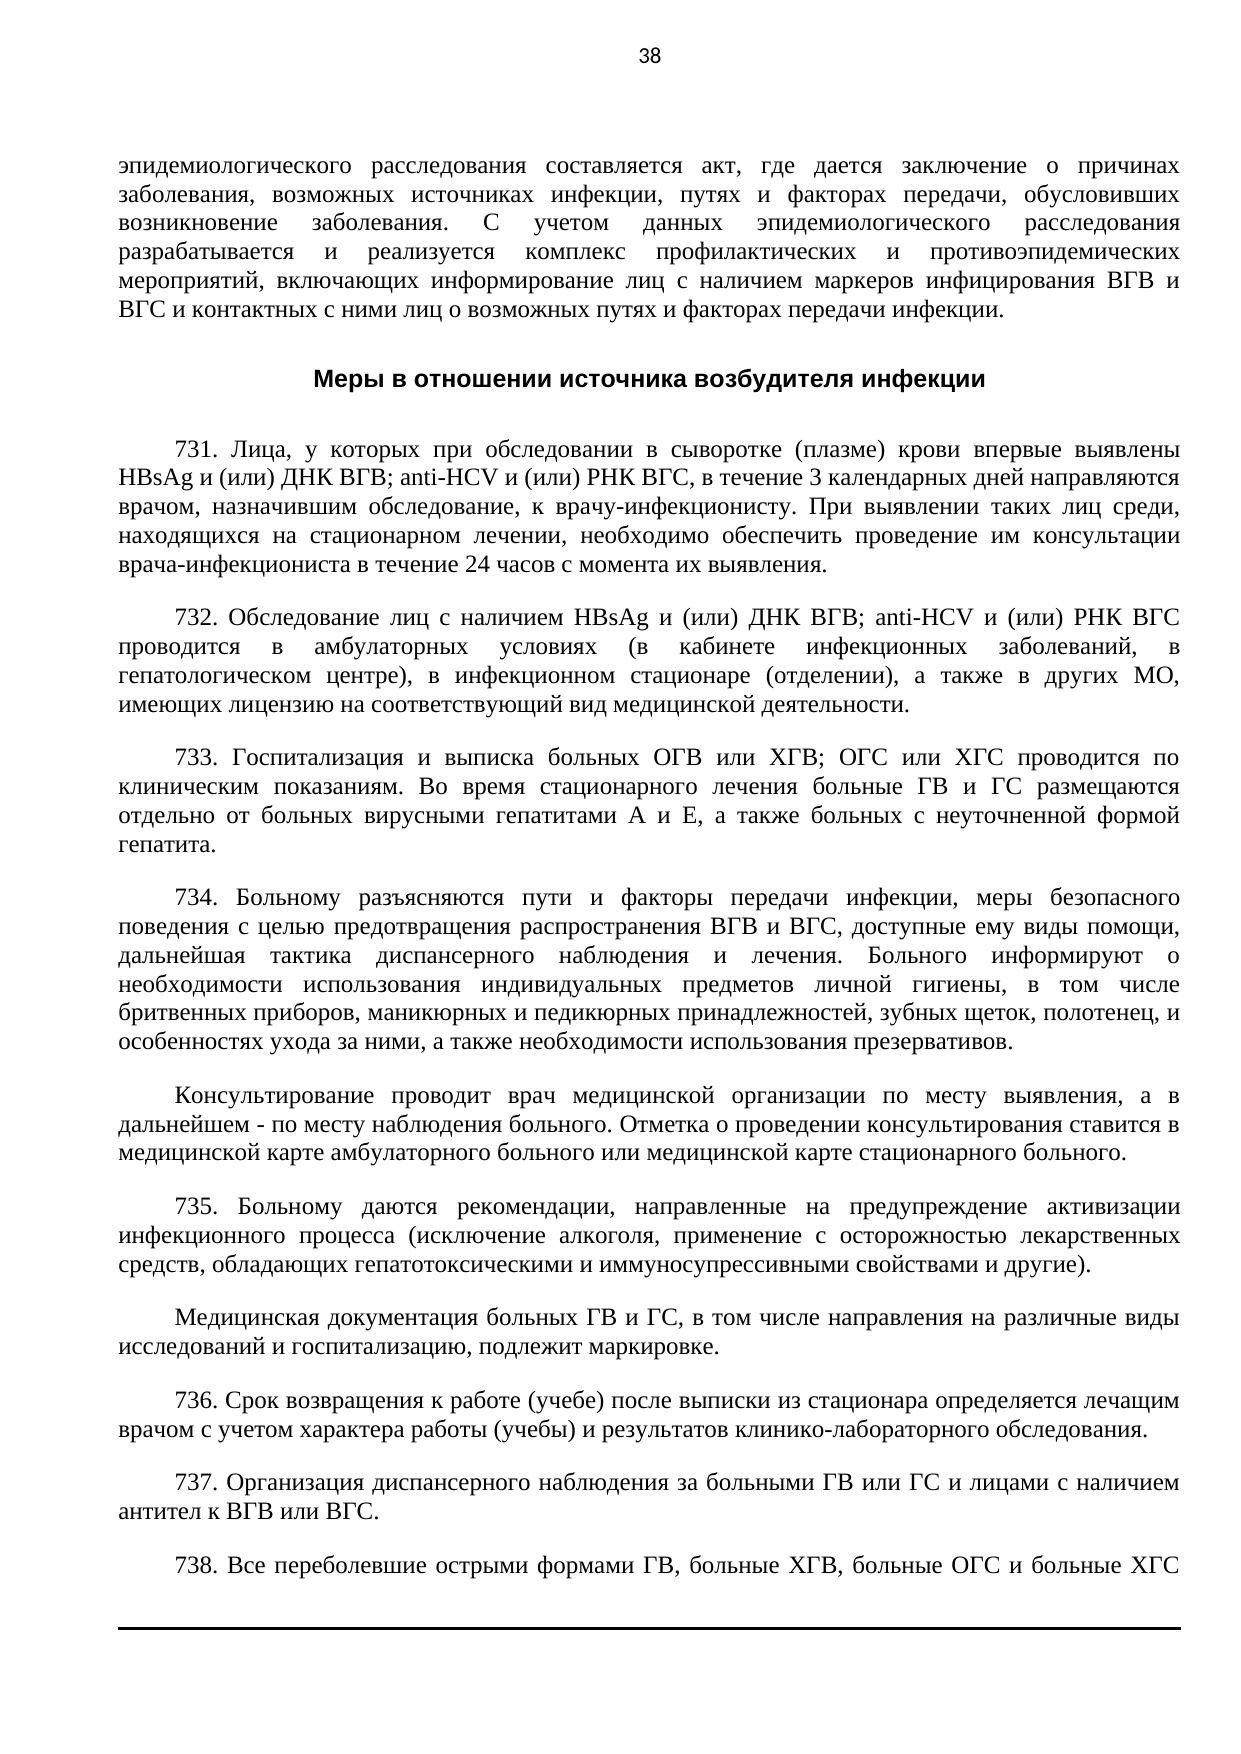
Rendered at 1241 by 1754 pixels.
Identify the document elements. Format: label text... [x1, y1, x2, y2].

text 735. Больному даются рекомендации, направленные на предупреждение активизации инфекционного процесса (исключение алкоголя, применение с осторожностью лекарственных средств, обладающих гепатотоксическими и иммуносупрессивными свойствами и другие). [118, 1191, 1181, 1277]
text Медицинская документация больных ГB и ГC, в том числе направления на различные виды исследований и госпитализацию, подлежит маркировке. [118, 1302, 1181, 1360]
title Меры в отношении источника возбудителя инфекции [118, 364, 1181, 392]
text 736. Срок возвращения к работе (учебе) после выписки из стационара определяется лечащим врачом с учетом характера работы (учебы) и результатов клинико-лабораторного обследования. [118, 1385, 1181, 1442]
text 737. Организация диспансерного наблюдения за больными ГB или ГC и лицами с наличием антител к ВГB или ВГC. [118, 1467, 1181, 1525]
text 732. Обследование лиц с наличием HBsAg и (или) ДНК ВГB; anti-HCV и (или) РНК ВГC проводится в амбулаторных условиях (в кабинете инфекционных заболеваний, в гепатологическом центре), в инфекционном стационаре (отделении), а также в других МО, имеющих лицензию на соответствующий вид медицинской деятельности. [118, 602, 1181, 717]
text 734. Больному разъясняются пути и факторы передачи инфекции, меры безопасного поведения с целью предотвращения распространения ВГB и ВГC, доступные ему виды помощи, дальнейшая тактика диспансерного наблюдения и лечения. Больного информируют о необходимости использования индивидуальных предметов личной гигиены, в том числе бритвенных приборов, маникюрных и педикюрных принадлежностей, зубных щеток, полотенец, и особенностях ухода за ними, а также необходимости использования презервативов. [118, 882, 1181, 1055]
text 731. Лица, у которых при обследовании в сыворотке (плазме) крови впервые выявлены HBsAg и (или) ДНК ВГB; anti-HCV и (или) РНК ВГC, в течение 3 календарных дней направляются врачом, назначившим обследование, к врачу-инфекционисту. При выявлении таких лиц среди, находящихся на стационарном лечении, необходимо обеспечить проведение им консультации врача-инфекциониста в течение 24 часов с момента их выявления. [118, 434, 1181, 577]
text Консультирование проводит врач медицинской организации по месту выявления, а в дальнейшем - по месту наблюдения больного. Отметка о проведении консультирования ставится в медицинской карте амбулаторного больного или медицинской карте стационарного больного. [118, 1080, 1181, 1166]
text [118, 1550, 1181, 1579]
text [118, 150, 1181, 322]
text 733. Госпитализация и выписка больных ОГB или ХГB; ОГC или ХГC проводится по клиническим показаниям. Во время стационарного лечения больные ГB и ГC размещаются отдельно от больных вирусными гепатитами A и E, а также больных с неуточненной формой гепатита. [118, 742, 1181, 857]
